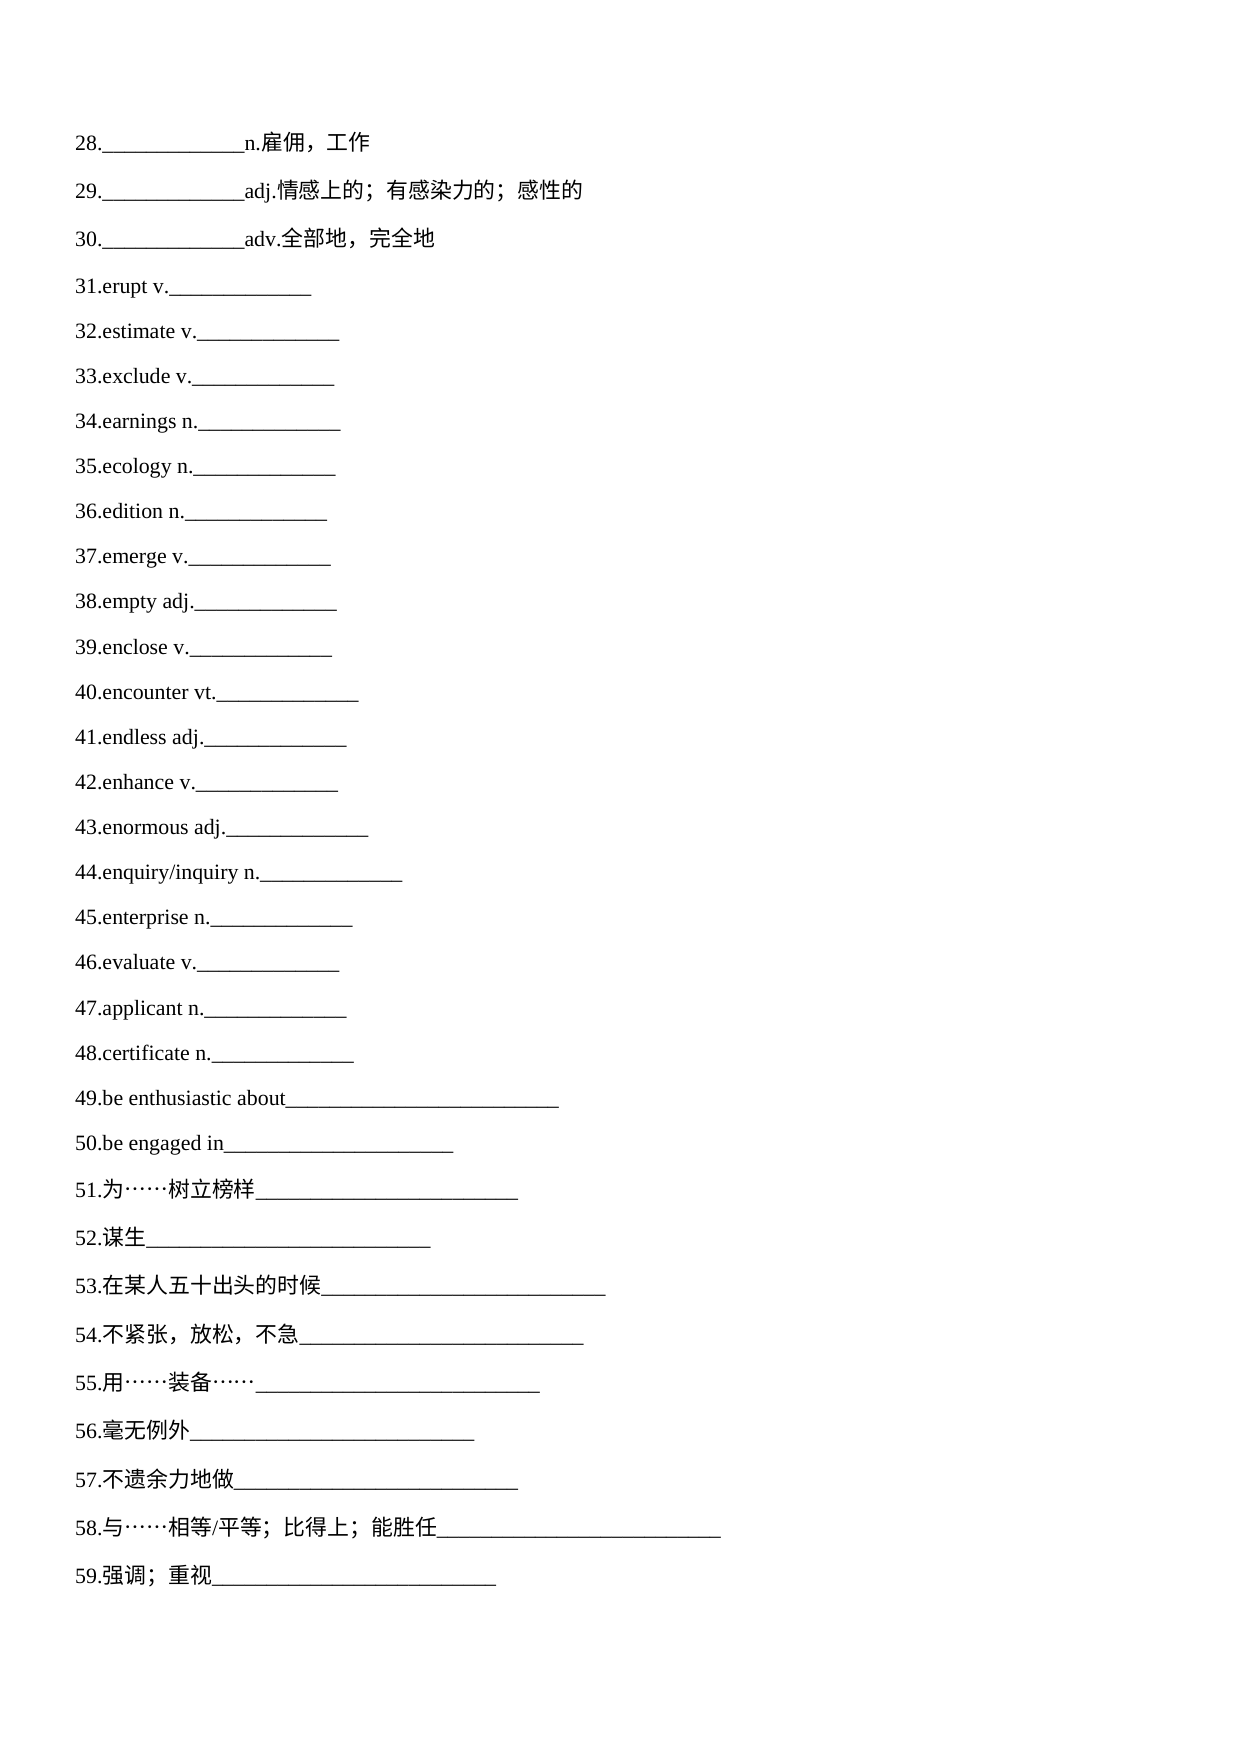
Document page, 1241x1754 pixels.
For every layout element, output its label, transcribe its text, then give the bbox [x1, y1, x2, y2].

text 42.enhance v._____________ [75, 765, 1165, 798]
text 43.enormous adj._____________ [75, 810, 1165, 843]
text 28._____________n.雇佣，工作 [75, 124, 1165, 157]
text 49.be enthusiastic about_________________________ [75, 1081, 1165, 1113]
text 30._____________adv.全部地，完全地 [75, 221, 1165, 253]
text 37.emerge v._____________ [75, 540, 1165, 572]
text 57.不遗余力地做__________________________ [75, 1461, 1165, 1494]
text 35.ecology n._____________ [75, 449, 1165, 482]
text 52.谋生__________________________ [75, 1219, 1165, 1252]
text 31.erupt v._____________ [75, 269, 1165, 302]
text 58.与……相等/平等；比得上；能胜任__________________________ [75, 1509, 1165, 1542]
text 59.强调；重视__________________________ [75, 1558, 1165, 1590]
text 36.edition n._____________ [75, 495, 1165, 527]
text 55.用……装备……__________________________ [75, 1364, 1165, 1397]
text 29._____________adj.情感上的；有感染力的；感性的 [75, 172, 1165, 205]
text 48.certificate n._____________ [75, 1036, 1165, 1068]
text 53.在某人五十出头的时候__________________________ [75, 1268, 1165, 1300]
text 56.毫无例外__________________________ [75, 1413, 1165, 1445]
text 46.evaluate v._____________ [75, 946, 1165, 978]
text 40.encounter vt._____________ [75, 675, 1165, 708]
text 32.estimate v._____________ [75, 314, 1165, 347]
text 41.endless adj._____________ [75, 720, 1165, 753]
text 45.enterprise n._____________ [75, 901, 1165, 933]
text 51.为……树立榜样________________________ [75, 1171, 1165, 1204]
text 33.exclude v._____________ [75, 359, 1165, 392]
text 38.empty adj._____________ [75, 585, 1165, 617]
text 50.be engaged in_____________________ [75, 1126, 1165, 1159]
text 39.enclose v._____________ [75, 630, 1165, 662]
text 54.不紧张，放松，不急__________________________ [75, 1316, 1165, 1349]
text 34.earnings n._____________ [75, 404, 1165, 437]
text 47.applicant n._____________ [75, 991, 1165, 1023]
text 44.enquiry/inquiry n._____________ [75, 856, 1165, 888]
